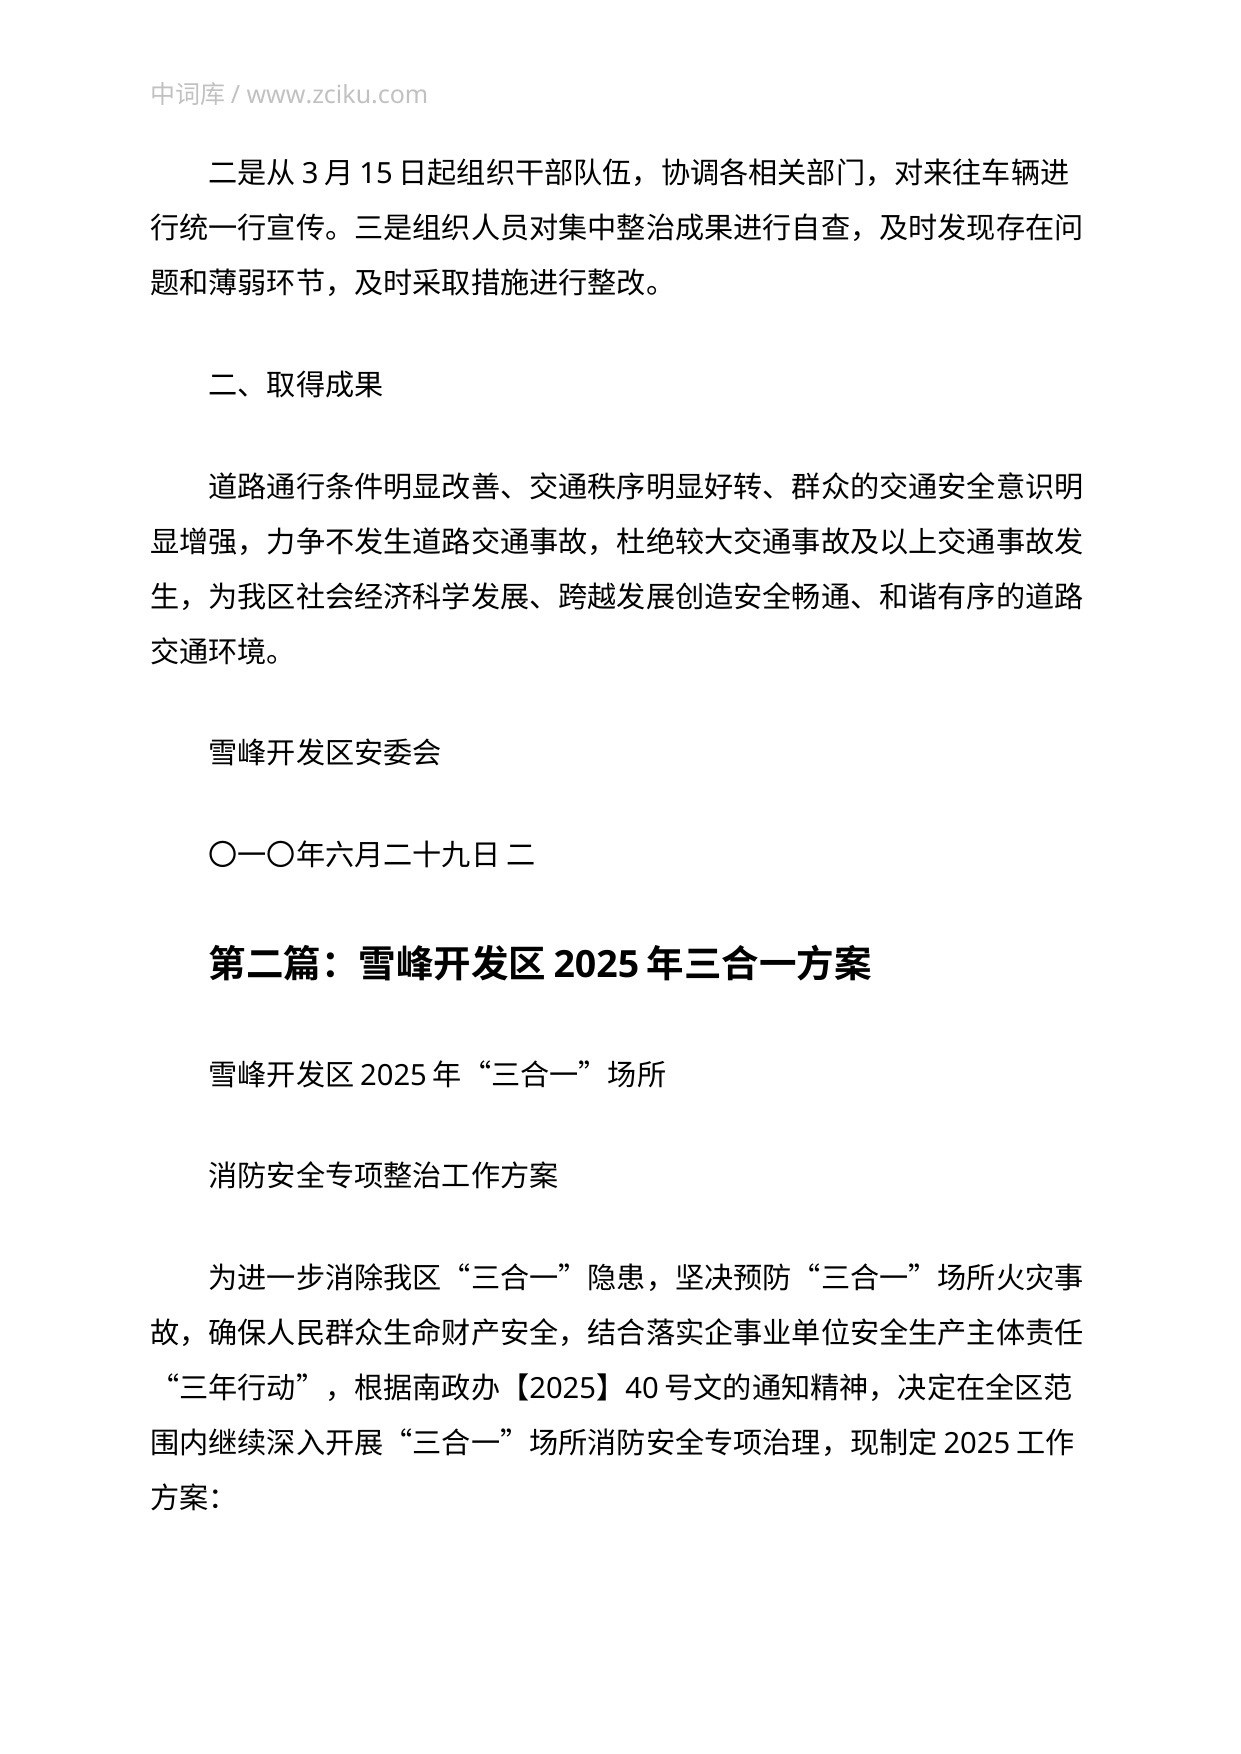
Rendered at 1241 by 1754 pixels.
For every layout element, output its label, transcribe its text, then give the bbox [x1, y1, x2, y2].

text 消防安全专项整治工作方案 [150, 1153, 1090, 1195]
text 雪峰开发区2025年“三合一”场所 [150, 1051, 1090, 1093]
text 为进一步消除我区“三合一”隐患，坚决预防“三合一”场所火灾事故，确保人民群众生命财产安全，结合落实企事业单位安全生产主体责任“三年行动”，根据南政办【2025】40号文的通知精神，决定在全区范围内继续深入开展“三合一”场所消防安全专项治理，现制定2025工作方案： [150, 1255, 1090, 1517]
text 道路通行条件明显改善、交通秩序明显好转、群众的交通安全意识明显增强，力争不发生道路交通事故，杜绝较大交通事故及以上交通事故发生，为我区社会经济科学发展、跨越发展创造安全畅通、和谐有序的道路交通环境。 [150, 463, 1090, 670]
text 第二篇：雪峰开发区2025年三合一方案 [150, 933, 1090, 988]
text 二是从3月15日起组织干部队伍，协调各相关部门，对来往车辆进行统一行宣传。三是组织人员对集中整治成果进行自查，及时发现存在问题和薄弱环节，及时采取措施进行整改。 [150, 150, 1090, 302]
text 〇一〇年六月二十九日 二 [150, 832, 1090, 874]
text 雪峰开发区安委会 [150, 730, 1090, 772]
text 二、取得成果 [150, 362, 1090, 404]
